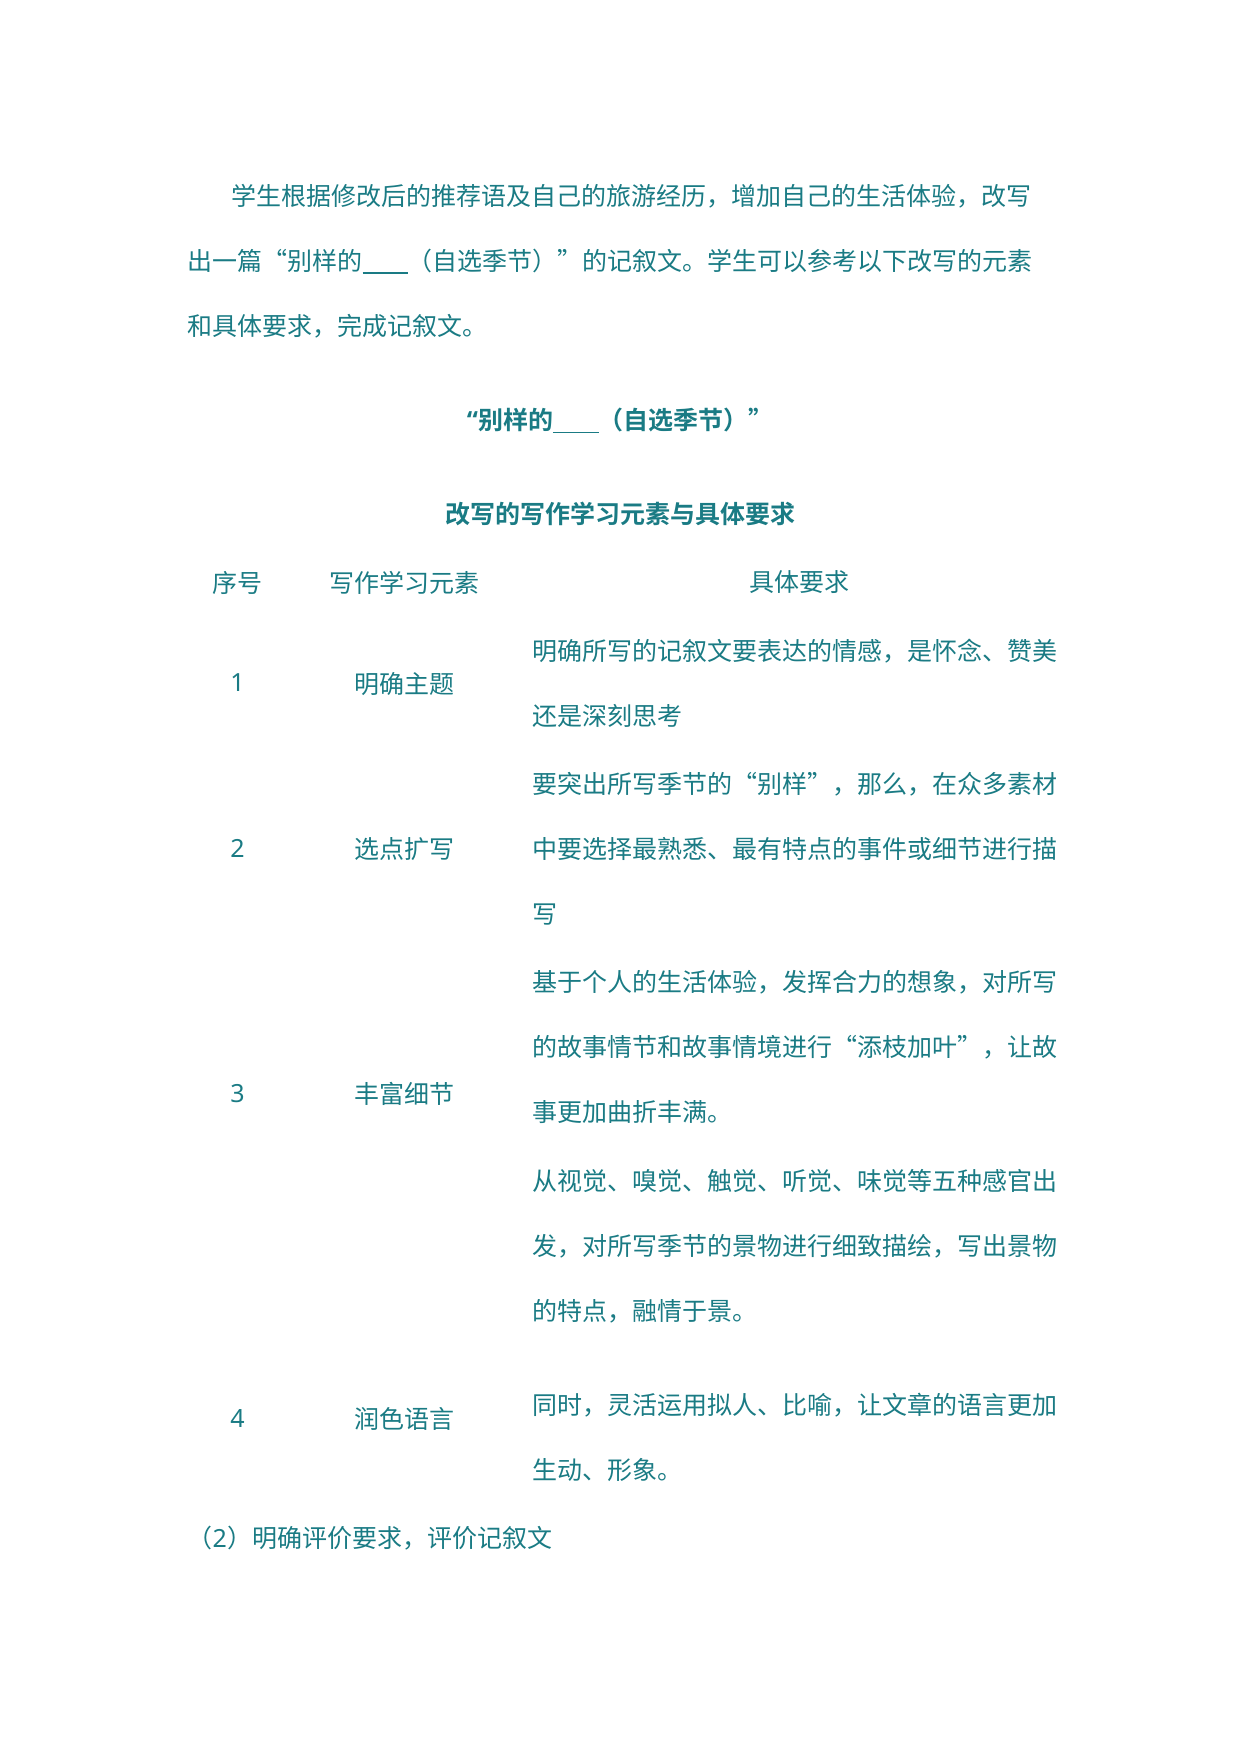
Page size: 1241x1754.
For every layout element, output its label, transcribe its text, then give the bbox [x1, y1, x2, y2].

table_cell 4 [188, 1147, 287, 1504]
table_cell 明确主题 [287, 617, 521, 750]
table_cell 润色语言 [287, 1147, 521, 1504]
table_cell 1 [188, 617, 287, 750]
table_header 写作学习元素 [287, 549, 521, 617]
table_header 序号 [188, 549, 287, 617]
table_cell 3 [188, 949, 287, 1147]
table_cell 2 [188, 750, 287, 948]
table_cell 明确所写的记叙文要表达的情感，是怀念、赞美还是深刻思考 [521, 617, 1077, 750]
text 改写的写作学习元素与具体要求 [187, 480, 1053, 545]
table_header 具体要求 [521, 549, 1077, 617]
table_cell 从视觉、嗅觉、触觉、听觉、味觉等五种感官出发，对所写季节的景物进行细致描绘，写出景物的特点，融情于景。 同时，灵活运用拟人、比喻，让文章的语言更加生动、形象。 [521, 1147, 1077, 1504]
table_cell 丰富细节 [287, 949, 521, 1147]
table_cell 选点扩写 [287, 750, 521, 948]
table_cell 要突出所写季节的“别样”，那么，在众多素材中要选择最熟悉、最有特点的事件或细节进行描写 [521, 750, 1077, 948]
text “别样的 （自选季节）” [187, 386, 1053, 451]
text 学生根据修改后的推荐语及自己的旅游经历，增加自己的生活体验，改写出一篇“别样的 （自选季节）”的记叙文。学生可以参考以下改写的元素和具体要求，完成记叙文。 [187, 162, 1053, 357]
text （2）明确评价要求，评价记叙文 [187, 1504, 1053, 1569]
table_cell 基于个人的生活体验，发挥合力的想象，对所写的故事情节和故事情境进行“添枝加叶”，让故事更加曲折丰满。 [521, 949, 1077, 1147]
